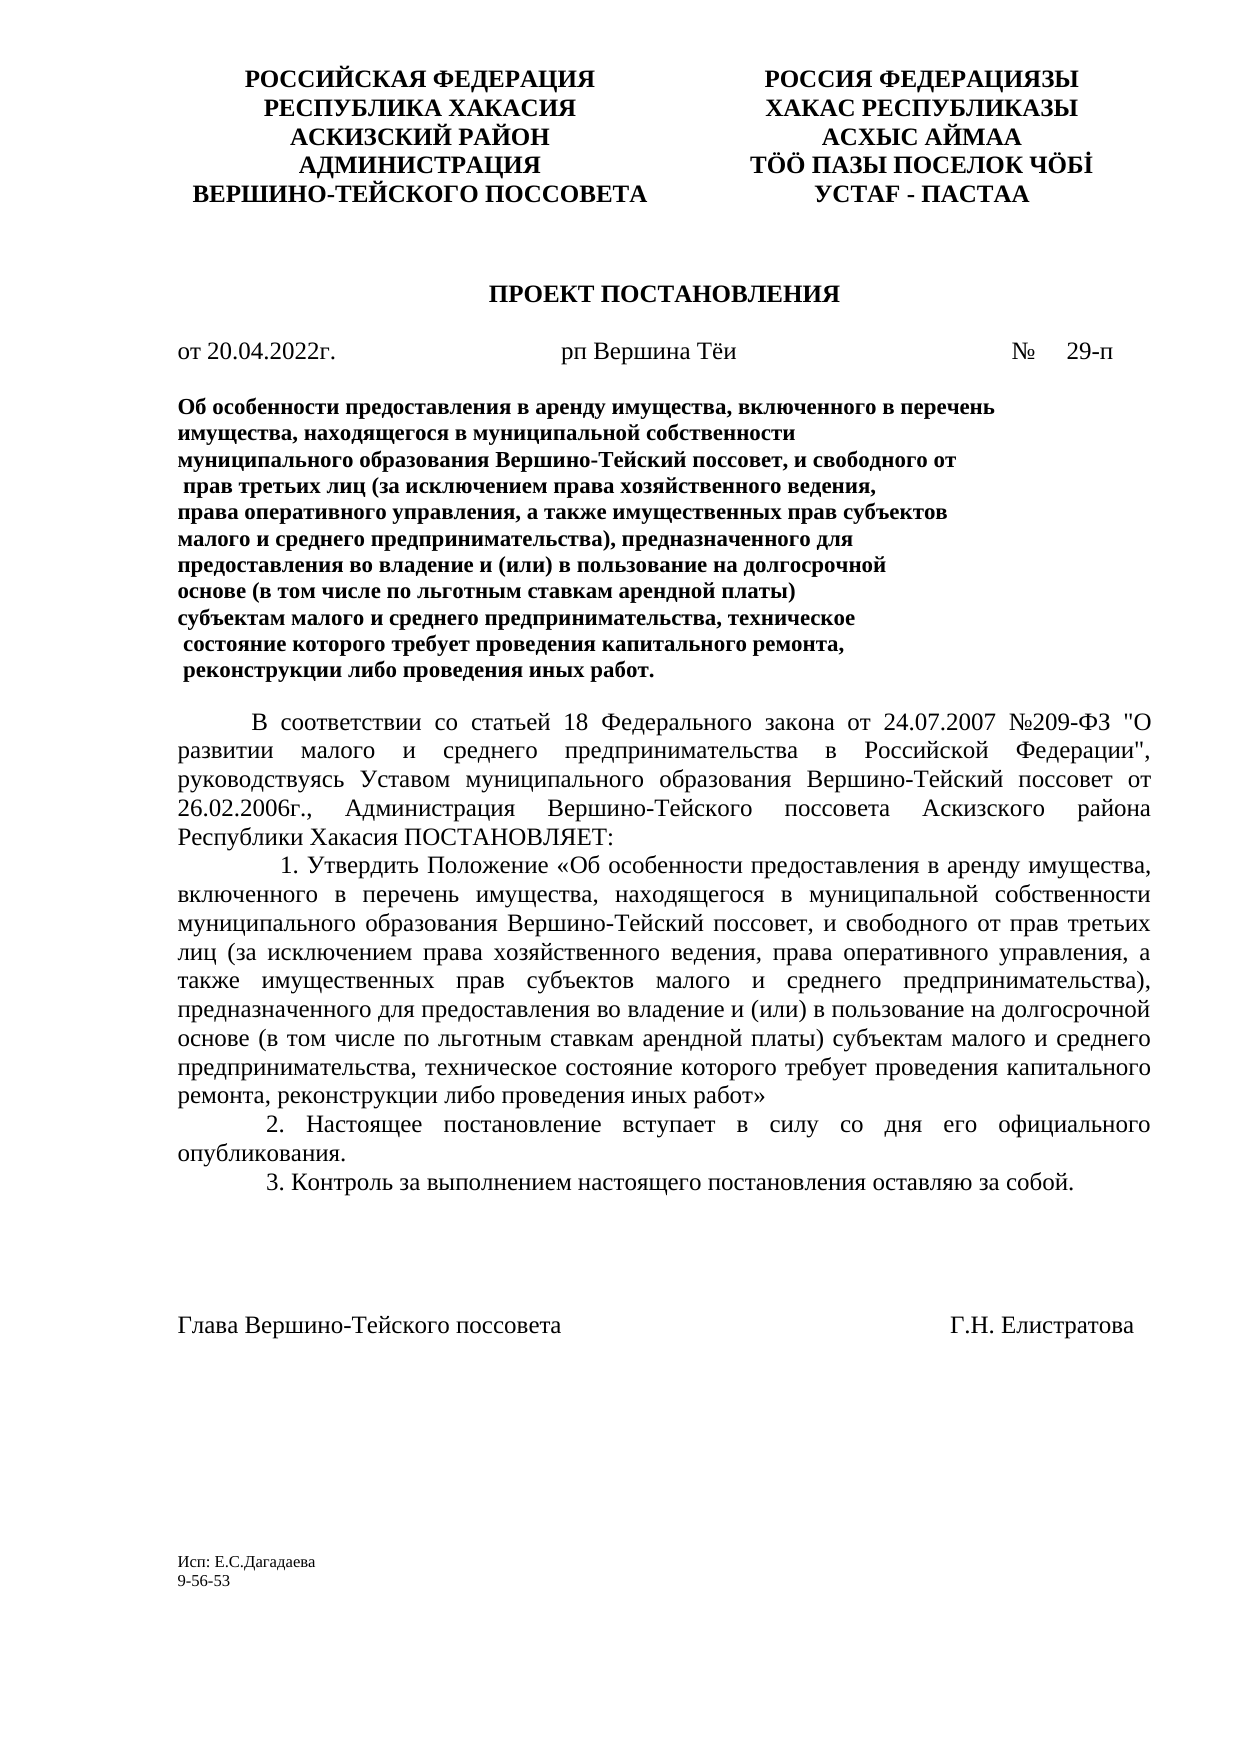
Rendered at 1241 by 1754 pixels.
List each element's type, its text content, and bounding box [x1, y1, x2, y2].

text 9-56-53 [177, 1571, 1152, 1590]
text имущества, находящегося в муниципальной собственности [177, 419, 1152, 446]
text реконструкции либо проведения иных работ. [177, 656, 1152, 683]
table_header РОССИЙСКАЯ ФЕДЕРАЦИЯ РЕСПУБЛИКА ХАКАСИЯ АСКИЗСКИЙ РАЙОН АДМИНИСТРАЦИЯ ВЕРШИНО-ТЕЙСКОГО ПОССОВЕТА [166, 64, 665, 234]
text В соответствии со статьей 18 Федерального закона от 24.07.2007 №209-ФЗ "О развитии малого и среднего предпринимательства в Российской Федерации", руководствуясь Уставом муниципального образования Вершино-Тейский поссовет от 26.02.2006г., Администрация Вершино-Тейского поссовета Аскизского района Республики Хакасия ПОСТАНОВЛЯЕТ: [177, 707, 1152, 851]
text субъектам малого и среднего предпринимательства, техническое [177, 604, 1152, 630]
text права оперативного управления, а также имущественных прав субъектов [177, 498, 1152, 525]
text 2. Настоящее постановление вступает в силу со дня его официального опубликования. [177, 1109, 1152, 1167]
text Об особенности предоставления в аренду имущества, включенного в перечень [177, 393, 1152, 419]
text от 20.04.2022г. рп Вершина Тёи № 29-п [177, 336, 1152, 365]
text 1. Утвердить Положение «Об особенности предоставления в аренду имущества, включенного в перечень имущества, находящегося в муниципальной собственности муниципального образования Вершино-Тейский поссовет, и свободного от прав третьих лиц (за исключением права хозяйственного ведения, права оперативного управления, а также имущественных прав субъектов малого и среднего предпринимательства), предназначенного для предоставления во владение и (или) в пользование на долгосрочной основе (в том числе по льготным ставкам арендной платы) субъектам малого и среднего предпринимательства, техническое состояние которого требует проведения капитального ремонта, реконструкции либо проведения иных работ» [177, 851, 1152, 1109]
text Глава Вершино-Тейского поссовета Г.Н. Елистратова [177, 1311, 1152, 1339]
text малого и среднего предпринимательства), предназначенного для [177, 525, 1152, 551]
text 3. Контроль за выполнением настоящего постановления оставляю за собой. [177, 1167, 1152, 1196]
text Исп: Е.С.Дагадаева [177, 1551, 1152, 1571]
text предоставления во владение и (или) в пользование на долгосрочной [177, 551, 1152, 577]
text состояние которого требует проведения капитального ремонта, [177, 630, 1152, 656]
text ПРОЕКТ ПОСТАНОВЛЕНИЯ [177, 279, 1152, 307]
table_header РОССИЯ ФЕДЕРАЦИЯЗЫ ХАКАС РЕСПУБЛИКАЗЫ АСХЫС АЙМАА ТÖÖ ПАЗЫ ПОСЕЛОК ЧÖБİ УСТАF - ПАСТАА [665, 64, 1178, 234]
text муниципального образования Вершино-Тейский поссовет, и свободного от [177, 446, 1152, 472]
text прав третьих лиц (за исключением права хозяйственного ведения, [177, 472, 1152, 498]
text основе (в том числе по льготным ставкам арендной платы) [177, 577, 1152, 604]
